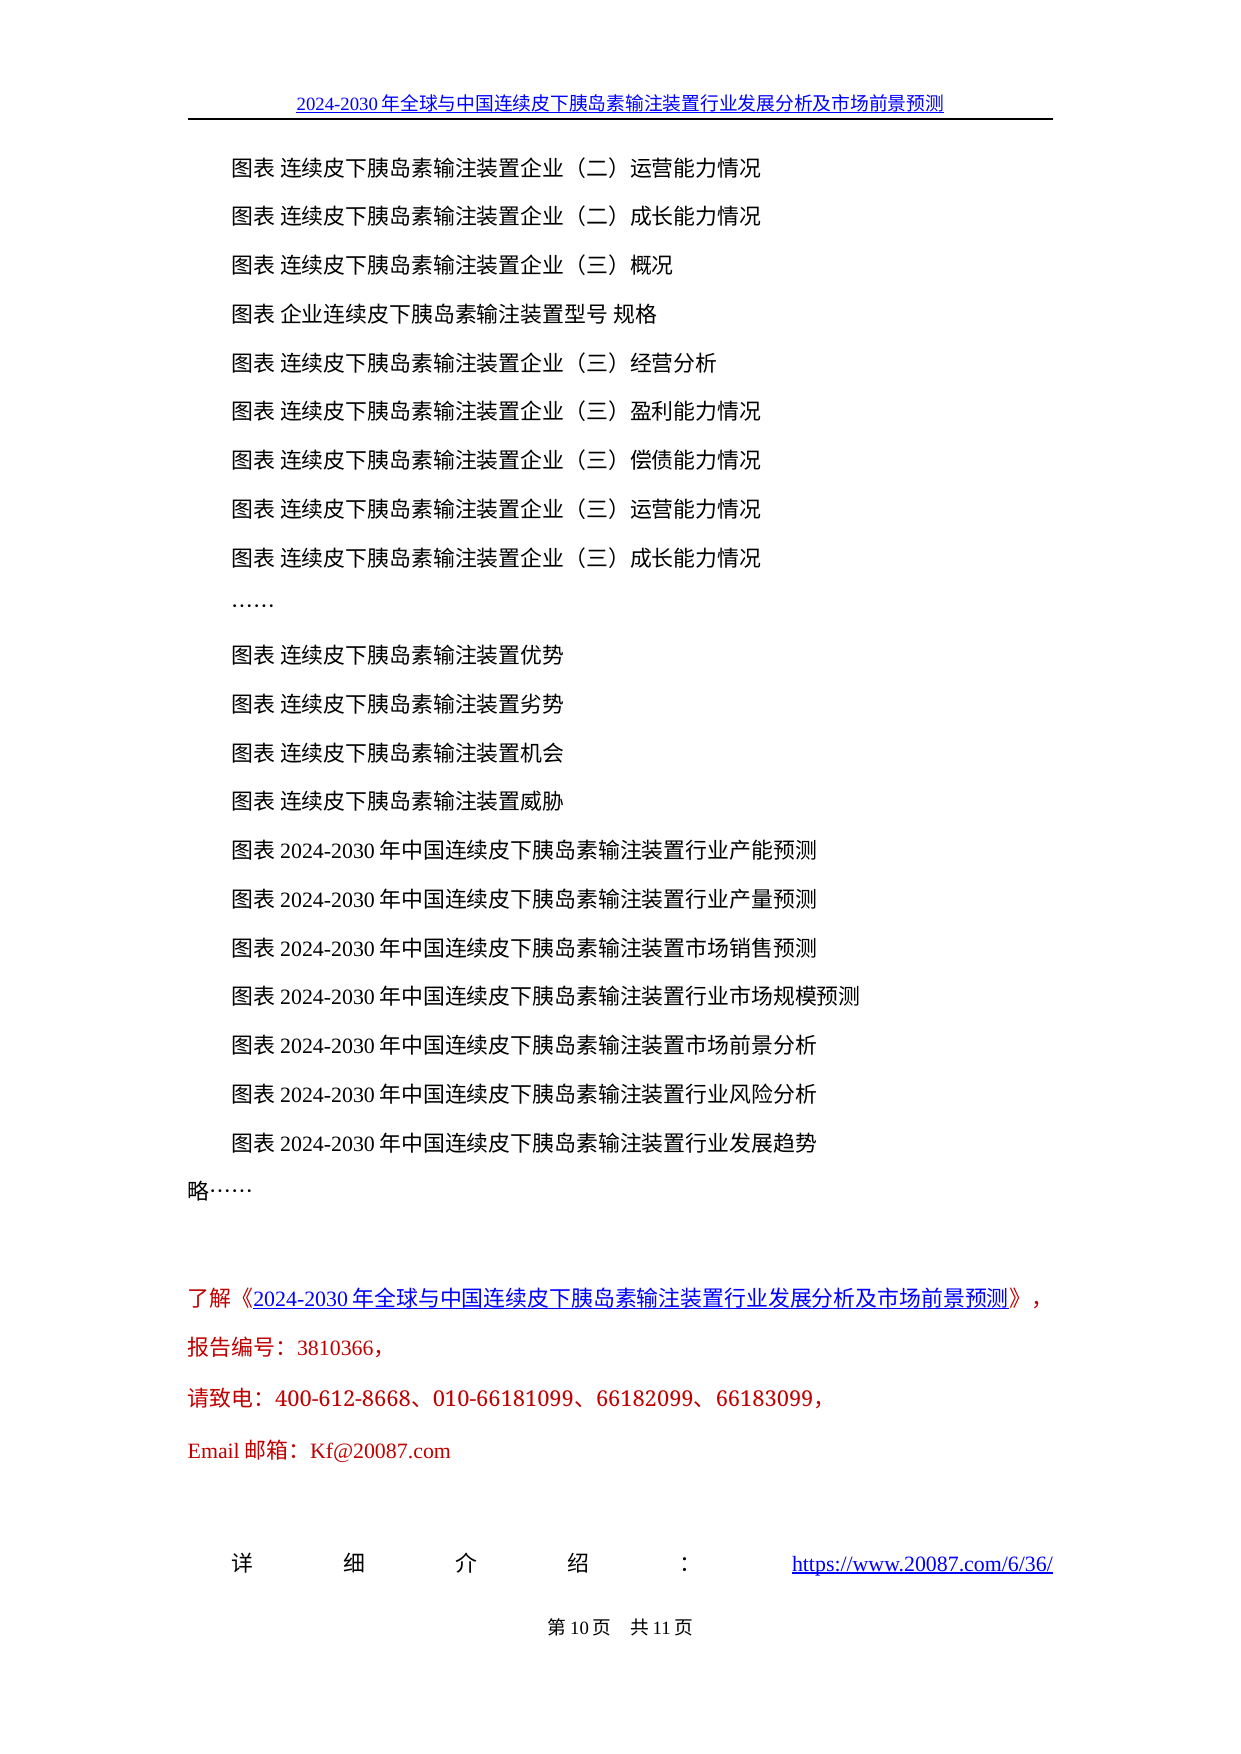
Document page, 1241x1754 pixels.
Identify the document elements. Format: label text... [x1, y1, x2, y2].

text 了解《2024-2030年全球与中国连续皮下胰岛素输注装置行业发展分析及市场前景预测》，报告编号：3810366， [187, 1280, 1053, 1362]
text Email邮箱：Kf@20087.com [187, 1432, 1053, 1465]
text 请致电：400-612-8668、010-66181099、66182099、66183099， [187, 1381, 1053, 1413]
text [187, 150, 1053, 1206]
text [187, 1545, 1053, 1578]
